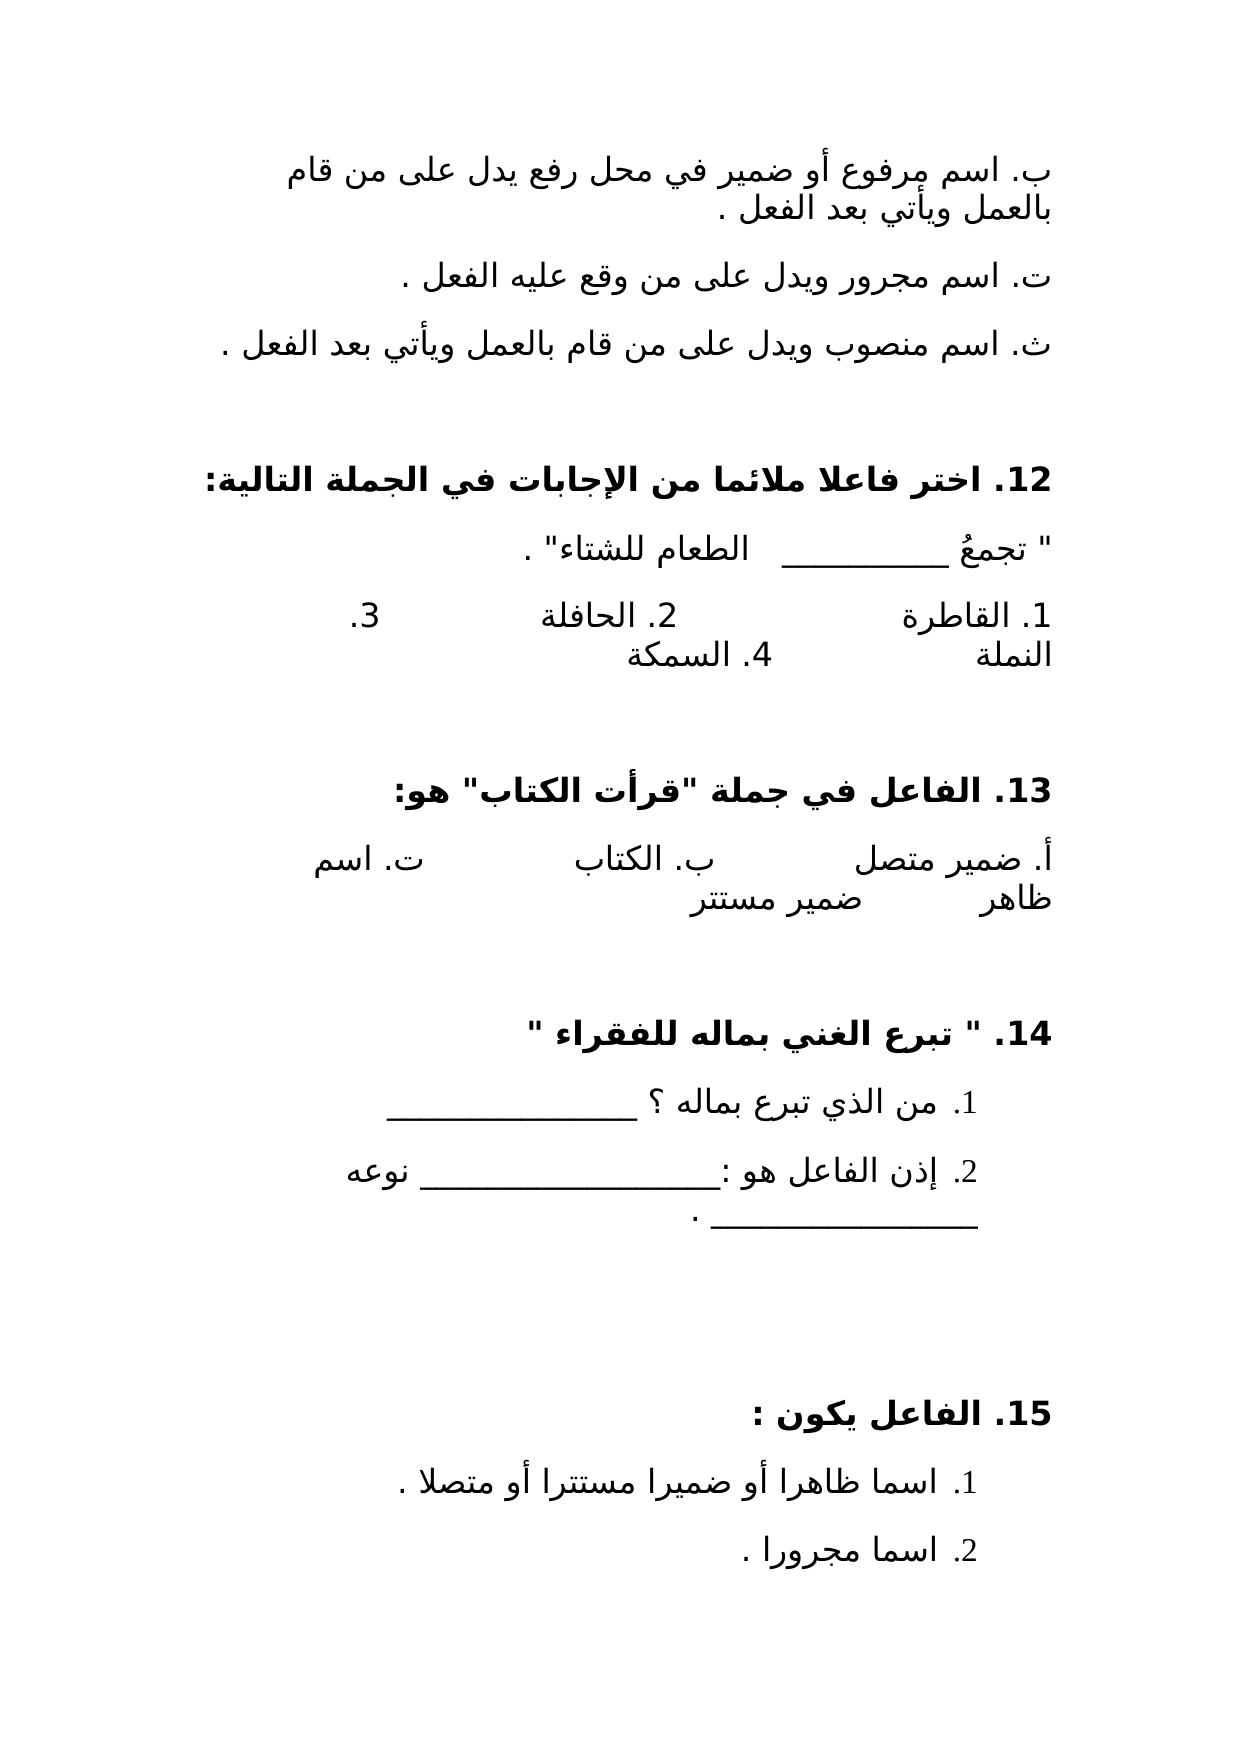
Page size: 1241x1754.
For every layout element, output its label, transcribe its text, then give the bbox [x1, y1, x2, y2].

text 12. اختر فاعلا ملائما من الإجابات في الجملة التالية: [187, 461, 1053, 500]
text 2. إذن الفاعل هو :__________________ نوعه ________________ . [187, 1151, 978, 1229]
text 1. اسما ظاهرا أو ضميرا مستترا أو متصلا . [187, 1462, 978, 1501]
text 14. " تبرع الغني بماله للفقراء " [187, 1015, 1053, 1054]
text " تجمعُ __________ الطعام للشتاء" . [187, 529, 1053, 568]
text 1. القاطرة 2. الحافلة 3. النملة 4. السمكة [187, 597, 1053, 675]
text 2. اسما مجرورا . [187, 1530, 978, 1569]
text أ. ضمير متصل ب. الكتاب ت. اسم ظاهر ضمير مستتر [187, 840, 1053, 918]
text ب. اسم مرفوع أو ضمير في محل رفع يدل على من قام بالعمل ويأتي بعد الفعل . [187, 150, 1053, 228]
text 13. الفاعل في جملة "قرأت الكتاب" هو: [187, 772, 1053, 811]
text 15. الفاعل يكون : [187, 1394, 1053, 1433]
text ت. اسم مجرور ويدل على من وقع عليه الفعل . [187, 257, 1053, 296]
text 1. من الذي تبرع بماله ؟ _______________ [187, 1083, 978, 1122]
text ث. اسم منصوب ويدل على من قام بالعمل ويأتي بعد الفعل . [187, 325, 1053, 364]
